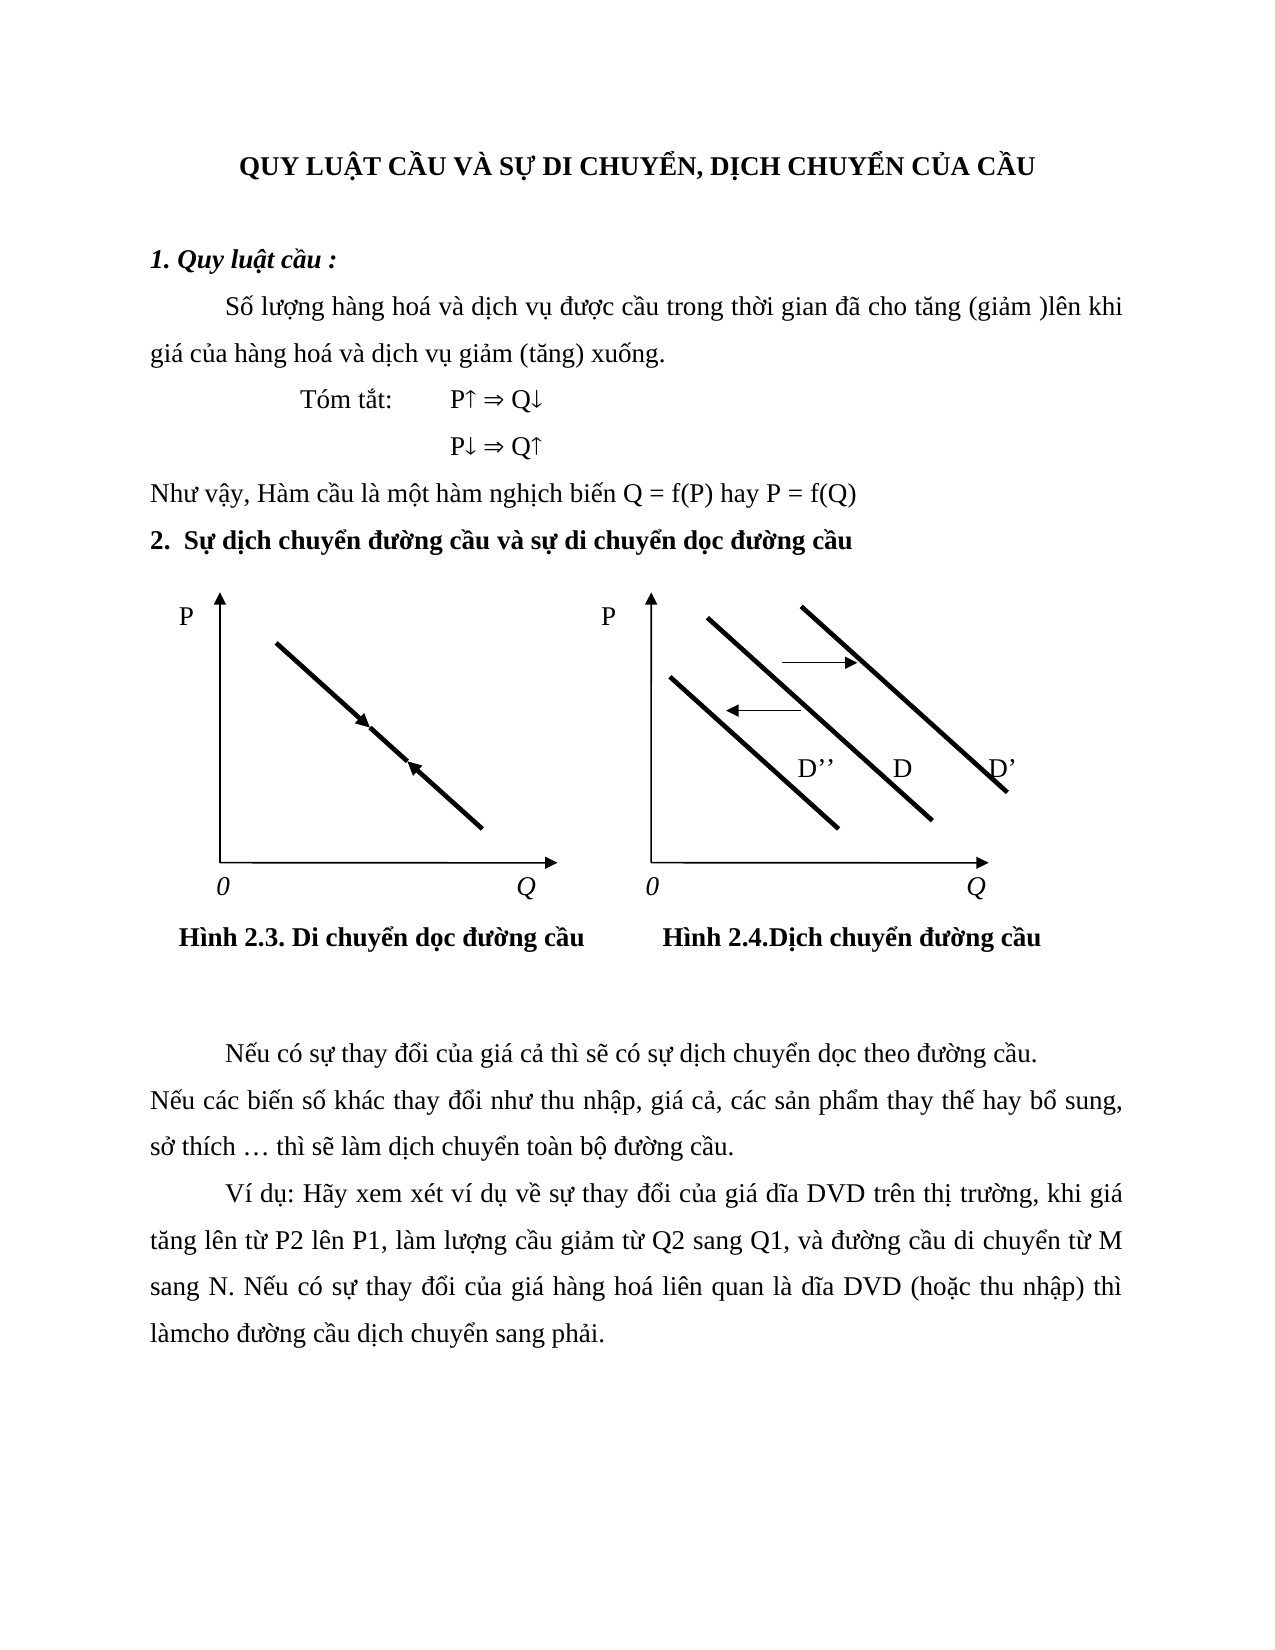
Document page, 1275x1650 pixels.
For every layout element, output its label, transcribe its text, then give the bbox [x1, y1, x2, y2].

text P Q [150, 430, 1125, 461]
text Ví dụ: Hãy xem xét ví dụ về sự thay đổi của giá dĩa DVD trên thị trường, khi giá tăng lên từ P2 lên P1, làm lượng cầu giảm từ Q2 sang Q1, và đường cầu di chuyển từ M sang N. Nếu có sự thay đổi của giá hàng hoá liên quan là dĩa DVD (hoặc thu nhập) thì làmcho đường cầu dịch chuyển sang phải. [150, 1177, 1125, 1348]
text Số lượng hàng hoá và dịch vụ được cầu trong thời gian đã cho tăng (giảm )lên khi giá của hàng hoá và dịch vụ giảm (tăng) xuống. [150, 290, 1125, 368]
text Tóm tắt: P Q [225, 383, 1125, 414]
text 2. Sự dịch chuyển đường cầu và sự di chuyển dọc đường cầu [150, 524, 1125, 555]
text Nếu có sự thay đổi của giá cả thì sẽ có sự dịch chuyển dọc theo đường cầu. [150, 1037, 1125, 1068]
text Như vậy, Hàm cầu là một hàm nghịch biến Q = f(P) hay P = f(Q) [150, 477, 1125, 508]
subtitle 1. Quy luật cầu : [150, 243, 1125, 274]
subtitle QUY LUẬT CẦU VÀ SỰ DI CHUYỂN, DỊCH CHUYỂN CỦA CẦU [150, 150, 1125, 181]
text Nếu các biến số khác thay đổi như thu nhập, giá cả, các sản phẩm thay thế hay bổ sung, sở thích … thì sẽ làm dịch chuyển toàn bộ đường cầu. [150, 1084, 1125, 1162]
